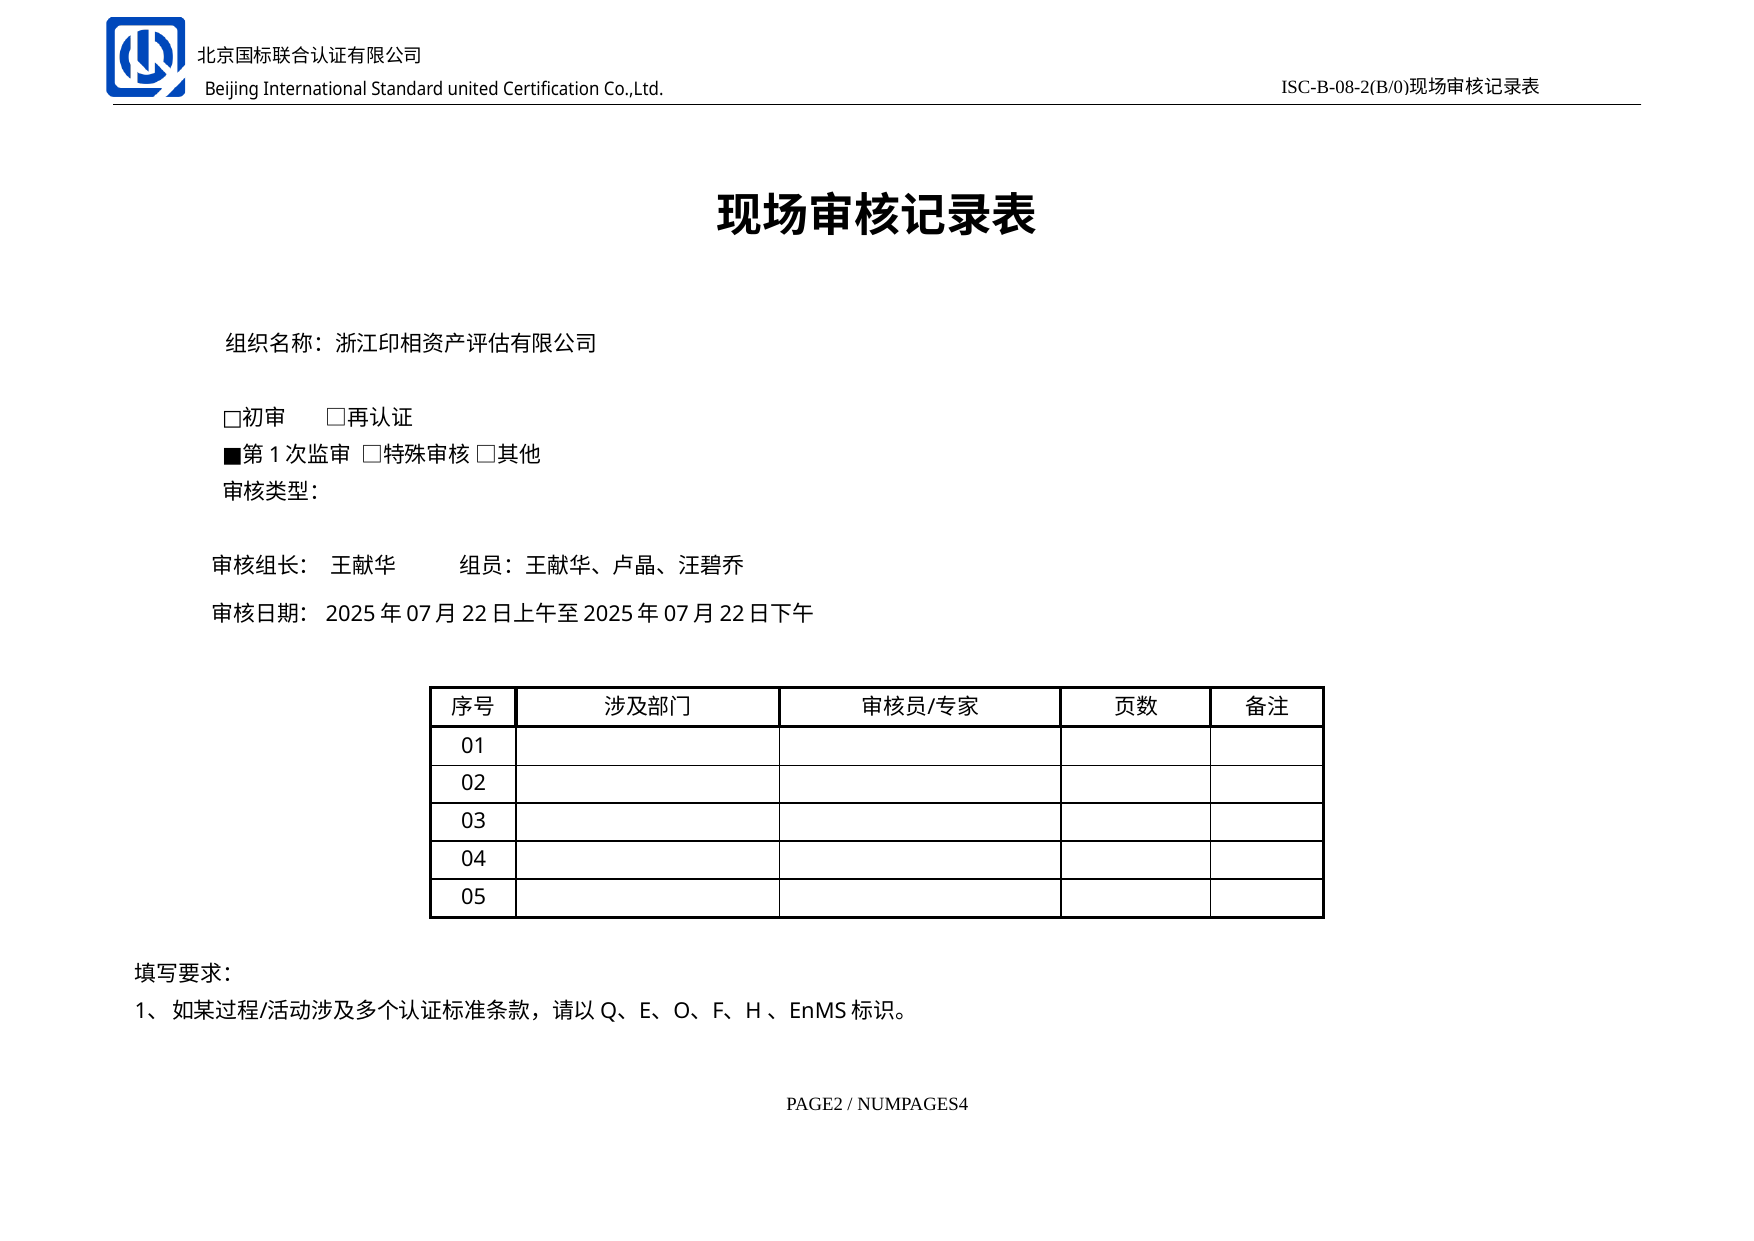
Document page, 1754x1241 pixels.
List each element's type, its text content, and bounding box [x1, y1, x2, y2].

table_cell [780, 880, 1060, 916]
picture [106, 17, 186, 97]
table_cell [1062, 766, 1210, 802]
table_cell [517, 880, 779, 916]
table_header 备注 [1212, 689, 1322, 725]
text 审核日期： 2025年07月22日上午至2025年07月22日下午 [112, 596, 1641, 628]
text 现场审核记录表 [112, 163, 1641, 261]
table_cell [517, 804, 779, 840]
table_cell [1211, 842, 1322, 878]
table_header 涉及部门 [518, 689, 778, 725]
table_cell [1062, 728, 1210, 764]
text 组织名称：浙江印相资产评估有限公司 [112, 326, 1641, 358]
table_cell [1062, 880, 1210, 916]
table_cell [1211, 804, 1322, 840]
table_cell [517, 728, 779, 764]
table_header 序号 [432, 689, 514, 725]
table_cell 01 [432, 728, 515, 764]
table_cell 02 [432, 766, 515, 802]
table_cell [1062, 804, 1210, 840]
table_cell 03 [432, 804, 515, 840]
table_cell 04 [432, 842, 515, 878]
table_cell 05 [432, 880, 515, 916]
table_cell [1211, 728, 1322, 764]
table_cell [780, 842, 1060, 878]
table_cell [1062, 842, 1210, 878]
table_header 审核员/专家 [781, 689, 1059, 725]
table_cell [780, 728, 1060, 764]
list 如某过程/活动涉及多个认证标准条款，请以Q、E、O、F、H 、EnMS标识。 [134, 993, 1641, 1025]
text ■第1次监审 □特殊审核 □其他 [112, 436, 1641, 469]
table_cell [780, 804, 1060, 840]
text 审核类型： [112, 473, 1641, 506]
table_cell [780, 766, 1060, 802]
table_cell [517, 842, 779, 878]
text 审核组长： 王献华 组员：王献华、卢晶、汪碧乔 [112, 548, 1641, 580]
table_cell [1211, 766, 1322, 802]
table_cell [1211, 880, 1322, 916]
text 填写要求： [112, 956, 1641, 988]
text □初审 □再认证 [112, 399, 1641, 432]
table_header 页数 [1062, 689, 1209, 725]
table_cell [517, 766, 779, 802]
